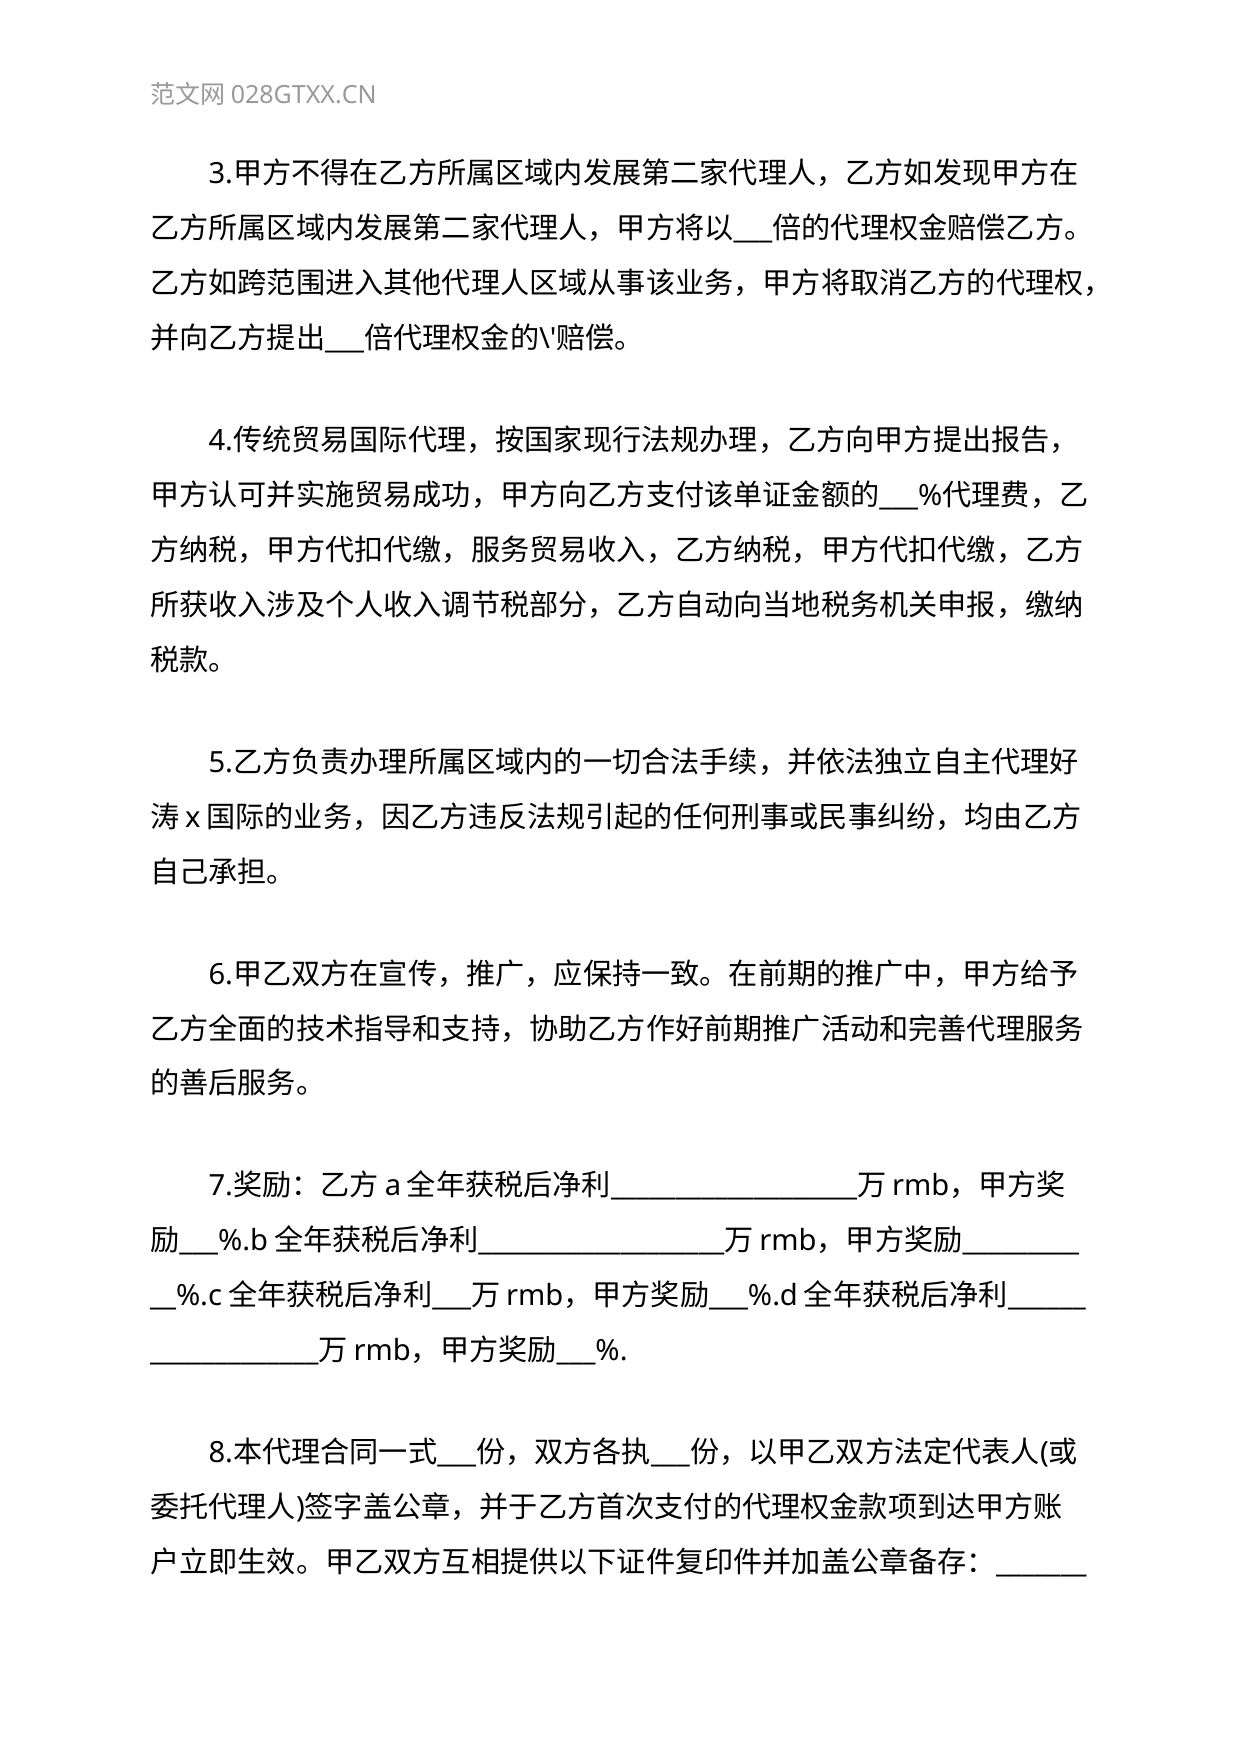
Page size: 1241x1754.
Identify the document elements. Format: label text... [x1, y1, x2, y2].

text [150, 1429, 1090, 1581]
text 5.乙方负责办理所属区域内的一切合法手续，并依法独立自主代理好涛x国际的业务，因乙方违反法规引起的任何刑事或民事纠纷，均由乙方自己承担。 [150, 738, 1090, 891]
text 4.传统贸易国际代理，按国家现行法规办理，乙方向甲方提出报告，甲方认可并实施贸易成功，甲方向乙方支付该单证金额的___%代理费，乙方纳税，甲方代扣代缴，服务贸易收入，乙方纳税，甲方代扣代缴，乙方所获收入涉及个人收入调节税部分，乙方自动向当地税务机关申报，缴纳税款。 [150, 417, 1090, 679]
text 7.奖励：乙方a全年获税后净利___________________万rmb，甲方奖励___%.b全年获税后净利___________________万rmb，甲方奖励___________%.c全年获税后净利___万rmb，甲方奖励___%.d全年获税后净利___________________万rmb，甲方奖励___%. [150, 1162, 1090, 1369]
text 6.甲乙双方在宣传，推广，应保持一致。在前期的推广中，甲方给予乙方全面的技术指导和支持，协助乙方作好前期推广活动和完善代理服务的善后服务。 [150, 950, 1090, 1102]
text 3.甲方不得在乙方所属区域内发展第二家代理人，乙方如发现甲方在乙方所属区域内发展第二家代理人，甲方将以___倍的代理权金赔偿乙方。乙方如跨范围进入其他代理人区域从事该业务，甲方将取消乙方的代理权，并向乙方提出___倍代理权金的\'赔偿。 [150, 150, 1090, 357]
